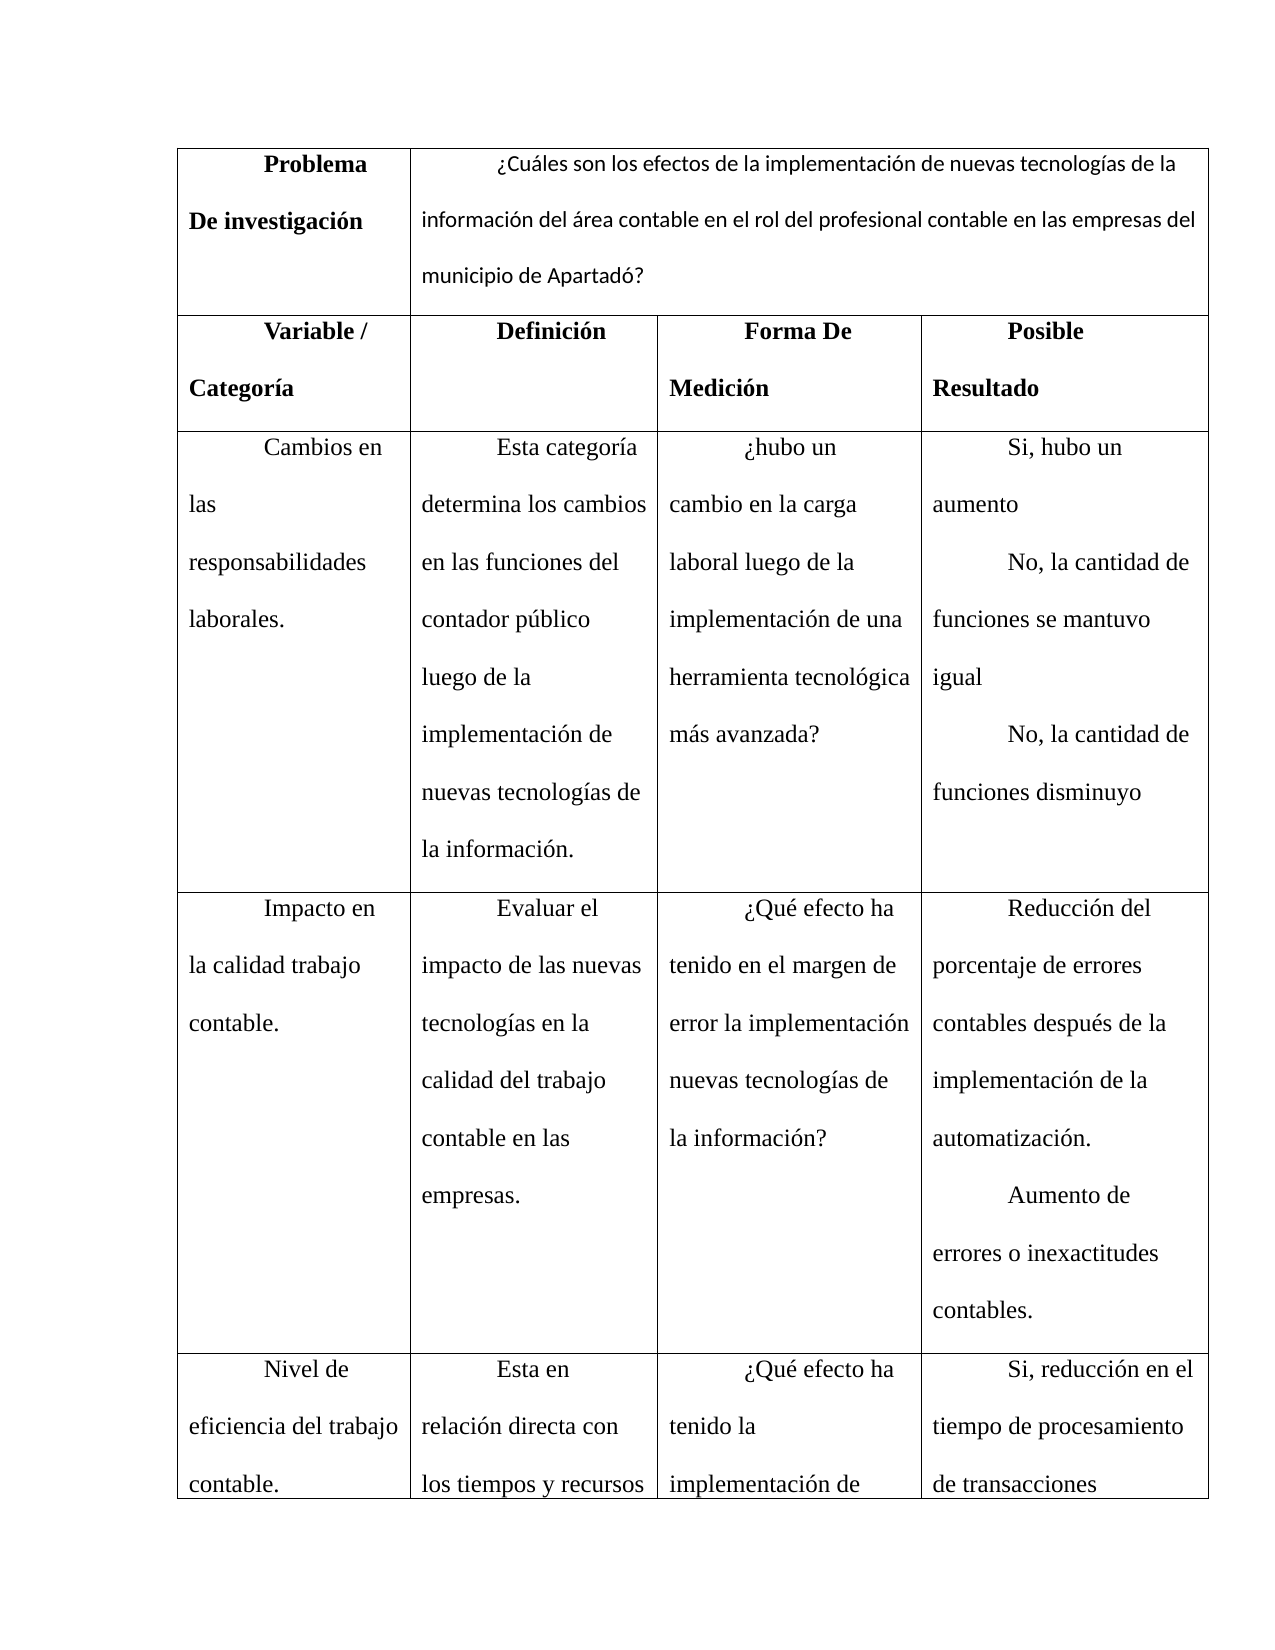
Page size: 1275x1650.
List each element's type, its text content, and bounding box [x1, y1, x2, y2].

table_cell Impacto en la calidad trabajo contable. [178, 893, 410, 1353]
table_cell Esta categoría determina los cambios en las funciones del contador público luego de la implementación de nuevas tecnologías de la información. [411, 432, 657, 892]
table_header ¿Cuáles son los efectos de la implementación de nuevas tecnologías de la información del área contable en el rol del profesional contable en las empresas del municipio de Apartadó? [411, 149, 1208, 315]
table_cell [178, 1354, 410, 1498]
table_header Problema De investigación [178, 149, 410, 315]
table_cell Definición [411, 316, 657, 431]
table_cell Posible Resultado [922, 316, 1208, 431]
table_cell Variable / Categoría [178, 316, 410, 431]
table_cell Cambios en las responsabilidades laborales. [178, 432, 410, 892]
table_cell Forma De Medición [658, 316, 921, 431]
table_cell Si, hubo un aumento No, la cantidad de funciones se mantuvo igual No, la cantidad de funciones disminuyo [922, 432, 1208, 892]
table_cell Evaluar el impacto de las nuevas tecnologías en la calidad del trabajo contable en las empresas. [411, 893, 657, 1353]
table_cell ¿Qué efecto ha tenido en el margen de error la implementación nuevas tecnologías de la información? [658, 893, 921, 1353]
table_cell Reducción del porcentaje de errores contables después de la implementación de la automatización. Aumento de errores o inexactitudes contables. [922, 893, 1208, 1353]
table_cell ¿hubo un cambio en la carga laboral luego de la implementación de una herramienta tecnológica más avanzada? [658, 432, 921, 892]
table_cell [922, 1354, 1208, 1498]
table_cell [411, 1354, 657, 1498]
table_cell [658, 1354, 921, 1498]
